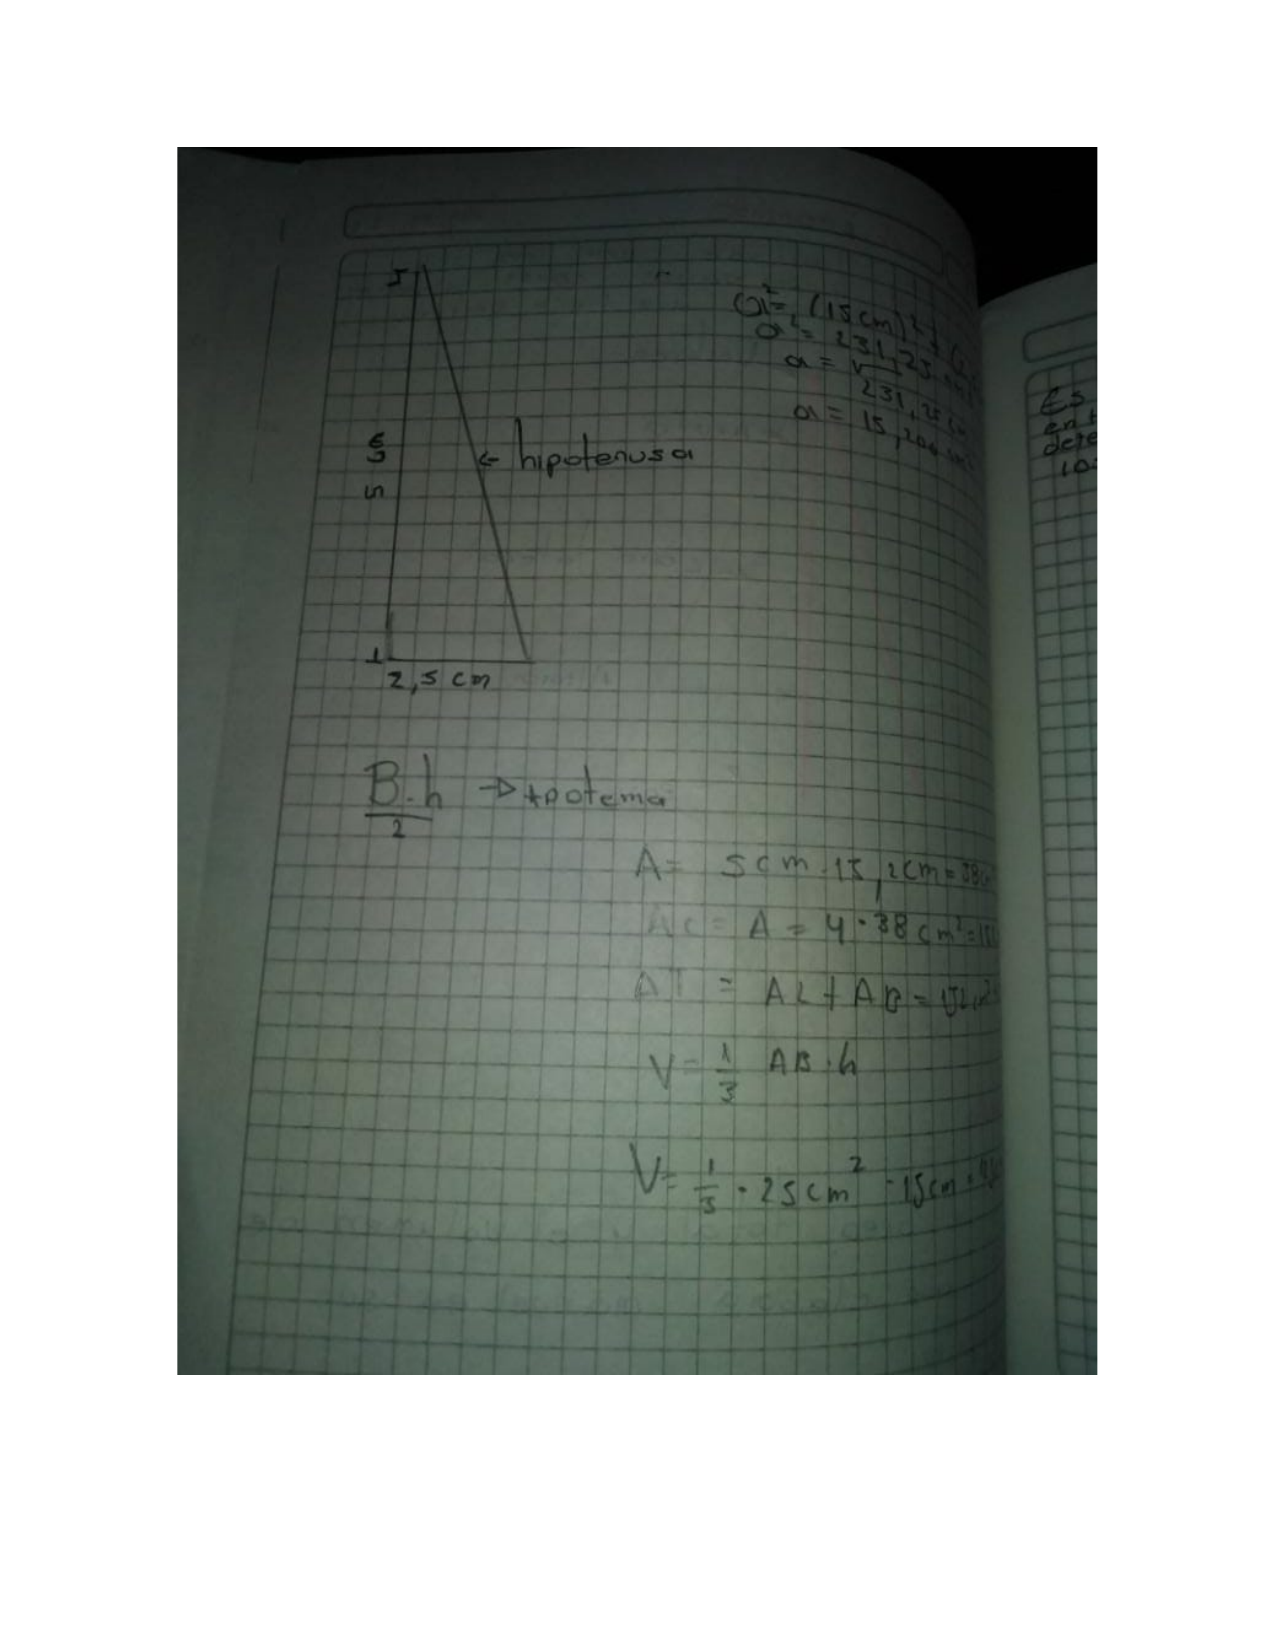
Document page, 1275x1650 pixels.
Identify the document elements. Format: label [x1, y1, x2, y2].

picture [177, 147, 1098, 1375]
